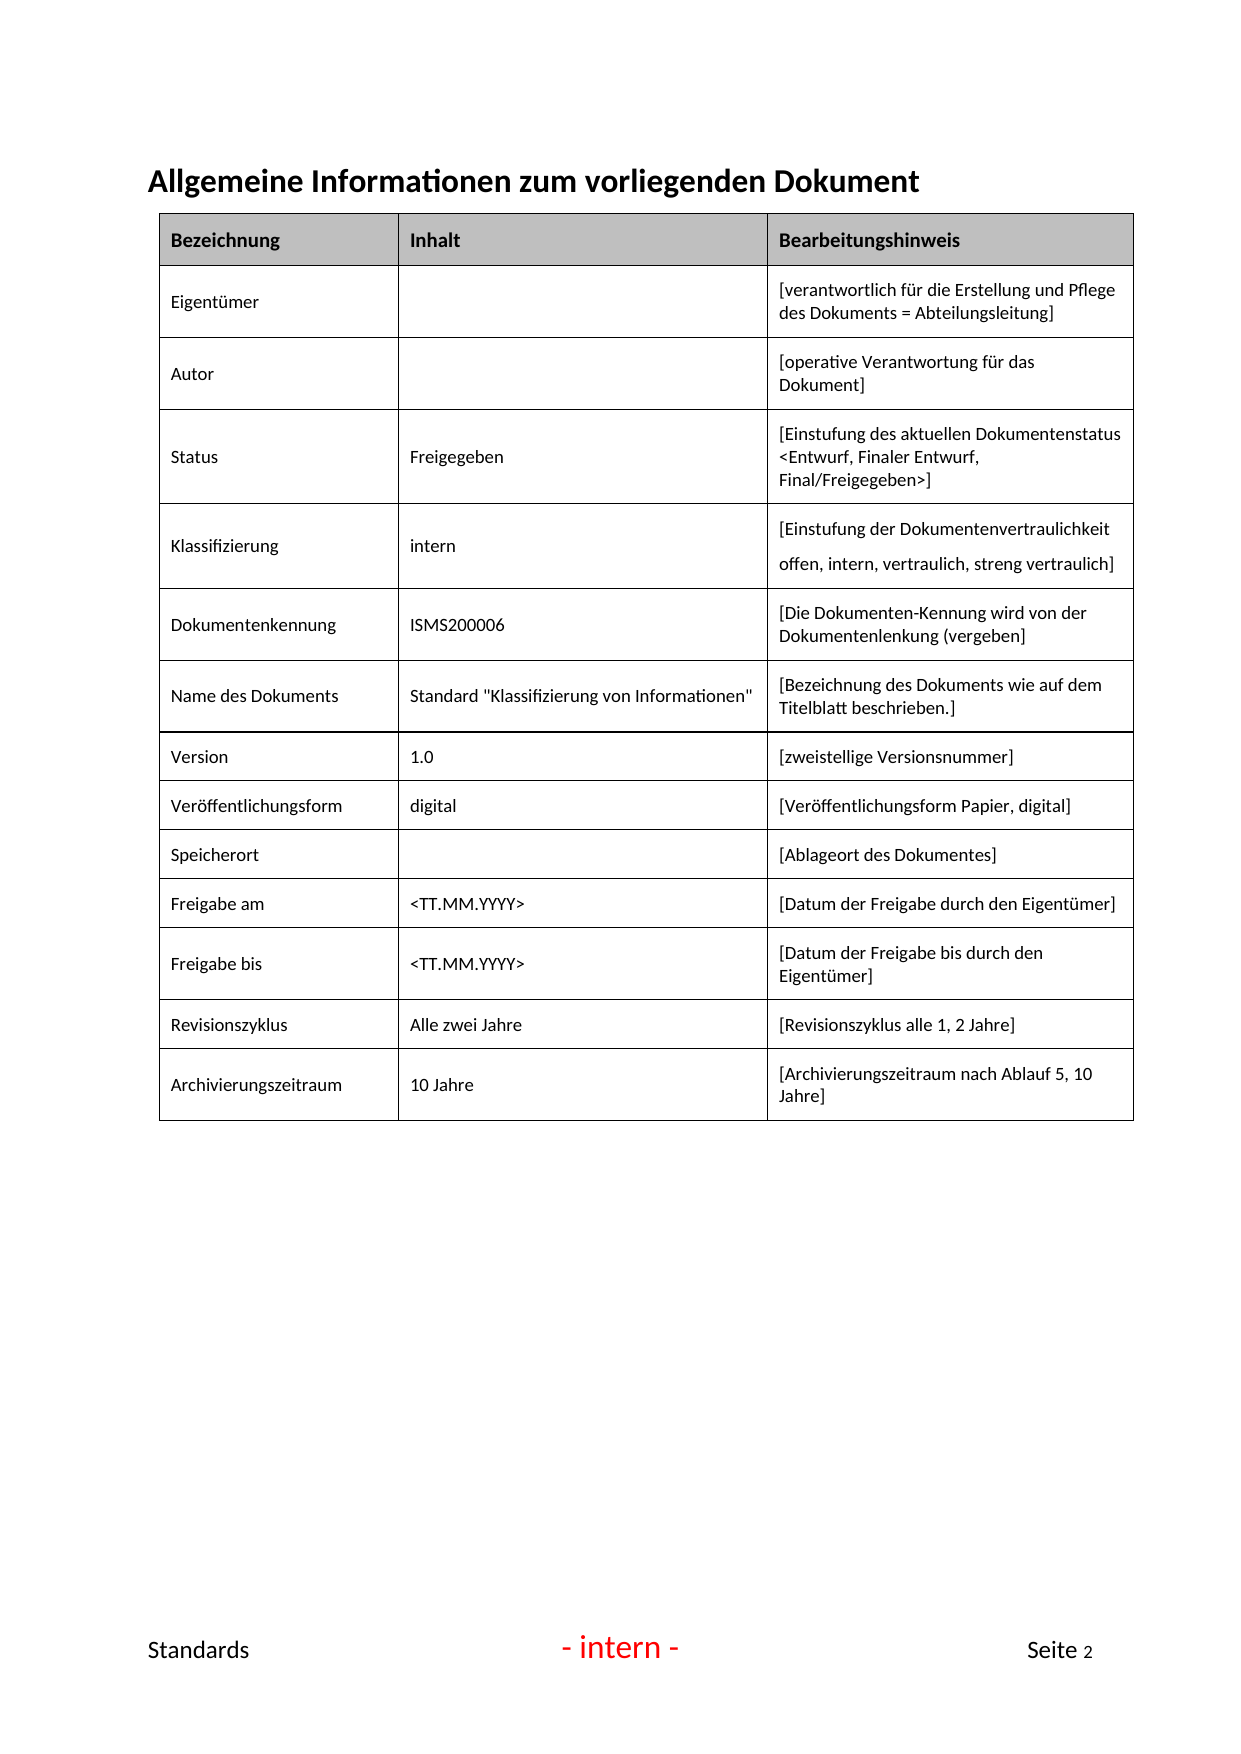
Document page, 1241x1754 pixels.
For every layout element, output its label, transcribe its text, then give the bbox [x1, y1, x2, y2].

table_cell 10 Jahre [399, 1049, 767, 1120]
table_cell Eigentümer [160, 266, 398, 337]
table_cell Name des Dokuments [160, 661, 398, 731]
table_cell digital [399, 781, 767, 829]
table_cell Autor [160, 338, 398, 408]
table_cell [399, 338, 767, 408]
table_cell [verantwortlich für die Erstellung und Pflege des Dokuments = Abteilungsleitung] [768, 266, 1133, 337]
table_cell intern [399, 504, 767, 588]
table_cell [operative Verantwortung für das Dokument] [768, 338, 1133, 408]
table_cell <TT.MM.YYYY> [399, 879, 767, 927]
table_cell [399, 661, 767, 731]
text Allgemeine Informationen zum vorliegenden Dokument [148, 160, 1093, 201]
table_cell <TT.MM.YYYY> [399, 928, 767, 999]
table_cell Status [160, 410, 398, 503]
table_cell [399, 266, 767, 337]
table_cell [Die Dokumenten-Kennung wird von der Dokumentenlenkung (vergeben] [768, 589, 1133, 659]
table_cell Speicherort [160, 830, 398, 878]
table_cell [Ablageort des Dokumentes] [768, 830, 1133, 878]
table_cell Freigegeben [399, 410, 767, 503]
table_cell Alle zwei Jahre [399, 1000, 767, 1048]
table_cell [Datum der Freigabe durch den Eigentümer] [768, 879, 1133, 927]
table_cell Revisionszyklus [160, 1000, 398, 1048]
table_cell [Archivierungszeitraum nach Ablauf 5, 10 Jahre] [768, 1049, 1133, 1120]
table_cell [Revisionszyklus alle 1, 2 Jahre] [768, 1000, 1133, 1048]
table_cell [Einstufung des aktuellen Dokumentenstatus <Entwurf, Finaler Entwurf, Final/Freigegeben>] [768, 410, 1133, 503]
table_cell [Veröffentlichungsform Papier, digital] [768, 781, 1133, 829]
table_cell Klassifizierung [160, 504, 398, 588]
table_cell Dokumentenkennung [160, 589, 398, 659]
table_cell [Bezeichnung des Dokuments wie auf dem Titelblatt beschrieben.] [768, 661, 1133, 731]
table_header Inhalt [399, 214, 767, 265]
table_cell Version [160, 733, 398, 780]
table_cell [399, 830, 767, 878]
table_header Bearbeitungshinweis [768, 214, 1133, 265]
table_cell [zweistellige Versionsnummer] [768, 733, 1133, 780]
table_cell Veröffentlichungsform [160, 781, 398, 829]
table_cell [Datum der Freigabe bis durch den Eigentümer] [768, 928, 1133, 999]
table_cell 1.0 [399, 733, 767, 780]
table_header Bezeichnung [160, 214, 398, 265]
table_cell Freigabe am [160, 879, 398, 927]
table_cell ISMS200006 [399, 589, 767, 659]
table_cell [Einstufung der Dokumentenvertraulichkeit offen, intern, vertraulich, streng vertraulich] [768, 504, 1133, 588]
table_cell Archivierungszeitraum [160, 1049, 398, 1120]
table_cell Freigabe bis [160, 928, 398, 999]
